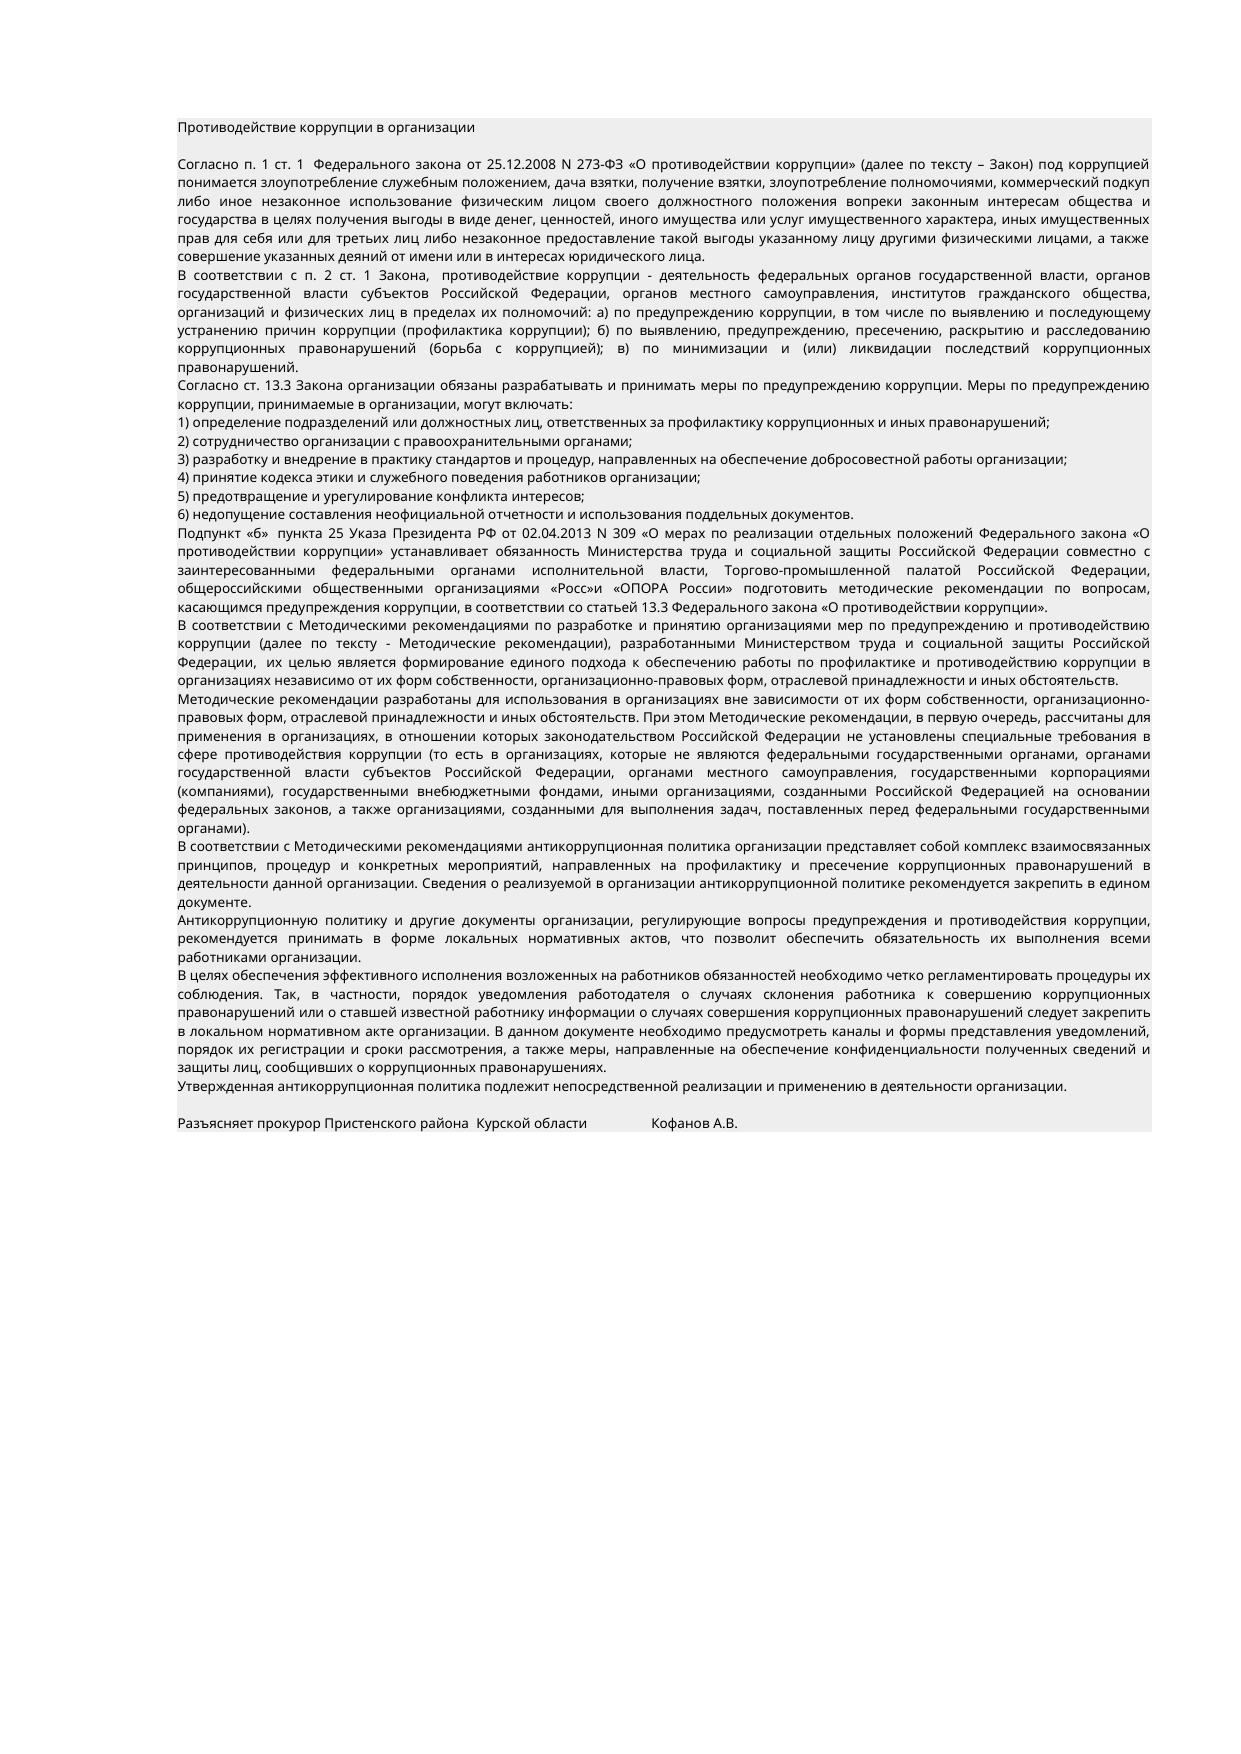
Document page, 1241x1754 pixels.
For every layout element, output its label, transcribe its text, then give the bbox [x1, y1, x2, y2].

text Антикоррупционную политику и другие документы организации, регулирующие вопросы предупреждения и противодействия коррупции, рекомендуется принимать в форме локальных нормативных актов, что позволит обеспечить обязательность их выполнения всеми работниками организации. [177, 911, 1152, 966]
text В соответствии с Методическими рекомендациями антикоррупционная политика организации представляет собой комплекс взаимосвязанных принципов, процедур и конкретных мероприятий, направленных на профилактику и пресечение коррупционных правонарушений в деятельности данной организации. Сведения о реализуемой в организации антикоррупционной политике рекомендуется закрепить в едином документе. [177, 837, 1152, 911]
text 5) предотвращение и урегулирование конфликта интересов; [177, 487, 1152, 505]
text Противодействие коррупции в организации [177, 118, 1152, 137]
text В соответствии с Методическими рекомендациями по разработке и принятию организациями мер по предупреждению и противодействию коррупции (далее по тексту - Методические рекомендации), разработанными Министерством труда и социальной защиты Российской Федерации, их целью является формирование единого подхода к обеспечению работы по профилактике и противодействию коррупции в организациях независимо от их форм собственности, организационно-правовых форм, отраслевой принадлежности и иных обстоятельств. [177, 616, 1152, 690]
text 1) определение подразделений или должностных лиц, ответственных за профилактику коррупционных и иных правонарушений; [177, 413, 1152, 432]
text Методические рекомендации разработаны для использования в организациях вне зависимости от их форм собственности, организационно-правовых форм, отраслевой принадлежности и иных обстоятельств. При этом Методические рекомендации, в первую очередь, рассчитаны для применения в организациях, в отношении которых законодательством Российской Федерации не установлены специальные требования в сфере противодействия коррупции (то есть в организациях, которые не являются федеральными государственными органами, органами государственной власти субъектов Российской Федерации, органами местного самоуправления, государственными корпорациями (компаниями), государственными внебюджетными фондами, иными организациями, созданными Российской Федерацией на основании федеральных законов, а также организациями, созданными для выполнения задач, поставленных перед федеральными государственными органами). [177, 690, 1152, 837]
text Разъясняет прокурор Пристенского района Курской области Кофанов А.В. [177, 1114, 1152, 1132]
text В соответствии с п. 2 ст. 1 Закона, противодействие коррупции - деятельность федеральных органов государственной власти, органов государственной власти субъектов Российской Федерации, органов местного самоуправления, институтов гражданского общества, организаций и физических лиц в пределах их полномочий: а) по предупреждению коррупции, в том числе по выявлению и последующему устранению причин коррупции (профилактика коррупции); б) по выявлению, предупреждению, пресечению, раскрытию и расследованию коррупционных правонарушений (борьба с коррупцией); в) по минимизации и (или) ликвидации последствий коррупционных правонарушений. [177, 266, 1152, 376]
text В целях обеспечения эффективного исполнения возложенных на работников обязанностей необходимо четко регламентировать процедуры их соблюдения. Так, в частности, порядок уведомления работодателя о случаях склонения работника к совершению коррупционных правонарушений или о ставшей известной работнику информации о случаях совершения коррупционных правонарушений следует закрепить в локальном нормативном акте организации. В данном документе необходимо предусмотреть каналы и формы представления уведомлений, порядок их регистрации и сроки рассмотрения, а также меры, направленные на обеспечение конфиденциальности полученных сведений и защиты лиц, сообщивших о коррупционных правонарушениях. [177, 966, 1152, 1077]
text 3) разработку и внедрение в практику стандартов и процедур, направленных на обеспечение добросовестной работы организации; [177, 450, 1152, 468]
text Согласно п. 1 ст. 1 Федерального закона от 25.12.2008 N 273-ФЗ «О противодействии коррупции» (далее по тексту – Закон) под коррупцией понимается злоупотребление служебным положением, дача взятки, получение взятки, злоупотребление полномочиями, коммерческий подкуп либо иное незаконное использование физическим лицом своего должностного положения вопреки законным интересам общества и государства в целях получения выгоды в виде денег, ценностей, иного имущества или услуг имущественного характера, иных имущественных прав для себя или для третьих лиц либо незаконное предоставление такой выгоды указанному лицу другими физическими лицами, а также совершение указанных деяний от имени или в интересах юридического лица. [177, 155, 1152, 266]
text Утвержденная антикоррупционная политика подлежит непосредственной реализации и применению в деятельности организации. [177, 1077, 1152, 1095]
text 4) принятие кодекса этики и служебного поведения работников организации; [177, 468, 1152, 487]
text 2) сотрудничество организации с правоохранительными органами; [177, 432, 1152, 450]
text 6) недопущение составления неофициальной отчетности и использования поддельных документов. [177, 505, 1152, 524]
text Согласно ст. 13.3 Закона организации обязаны разрабатывать и принимать меры по предупреждению коррупции. Меры по предупреждению коррупции, принимаемые в организации, могут включать: [177, 376, 1152, 413]
text Подпункт «б» пункта 25 Указа Президента РФ от 02.04.2013 N 309 «О мерах по реализации отдельных положений Федерального закона «О противодействии коррупции» устанавливает обязанность Министерства труда и социальной защиты Российской Федерации совместно с заинтересованными федеральными органами исполнительной власти, Торгово-промышленной палатой Российской Федерации, общероссийскими общественными организациями «Росс»и «ОПОРА России» подготовить методические рекомендации по вопросам, касающимся предупреждения коррупции, в соответствии со статьей 13.3 Федерального закона «О противодействии коррупции». [177, 524, 1152, 616]
